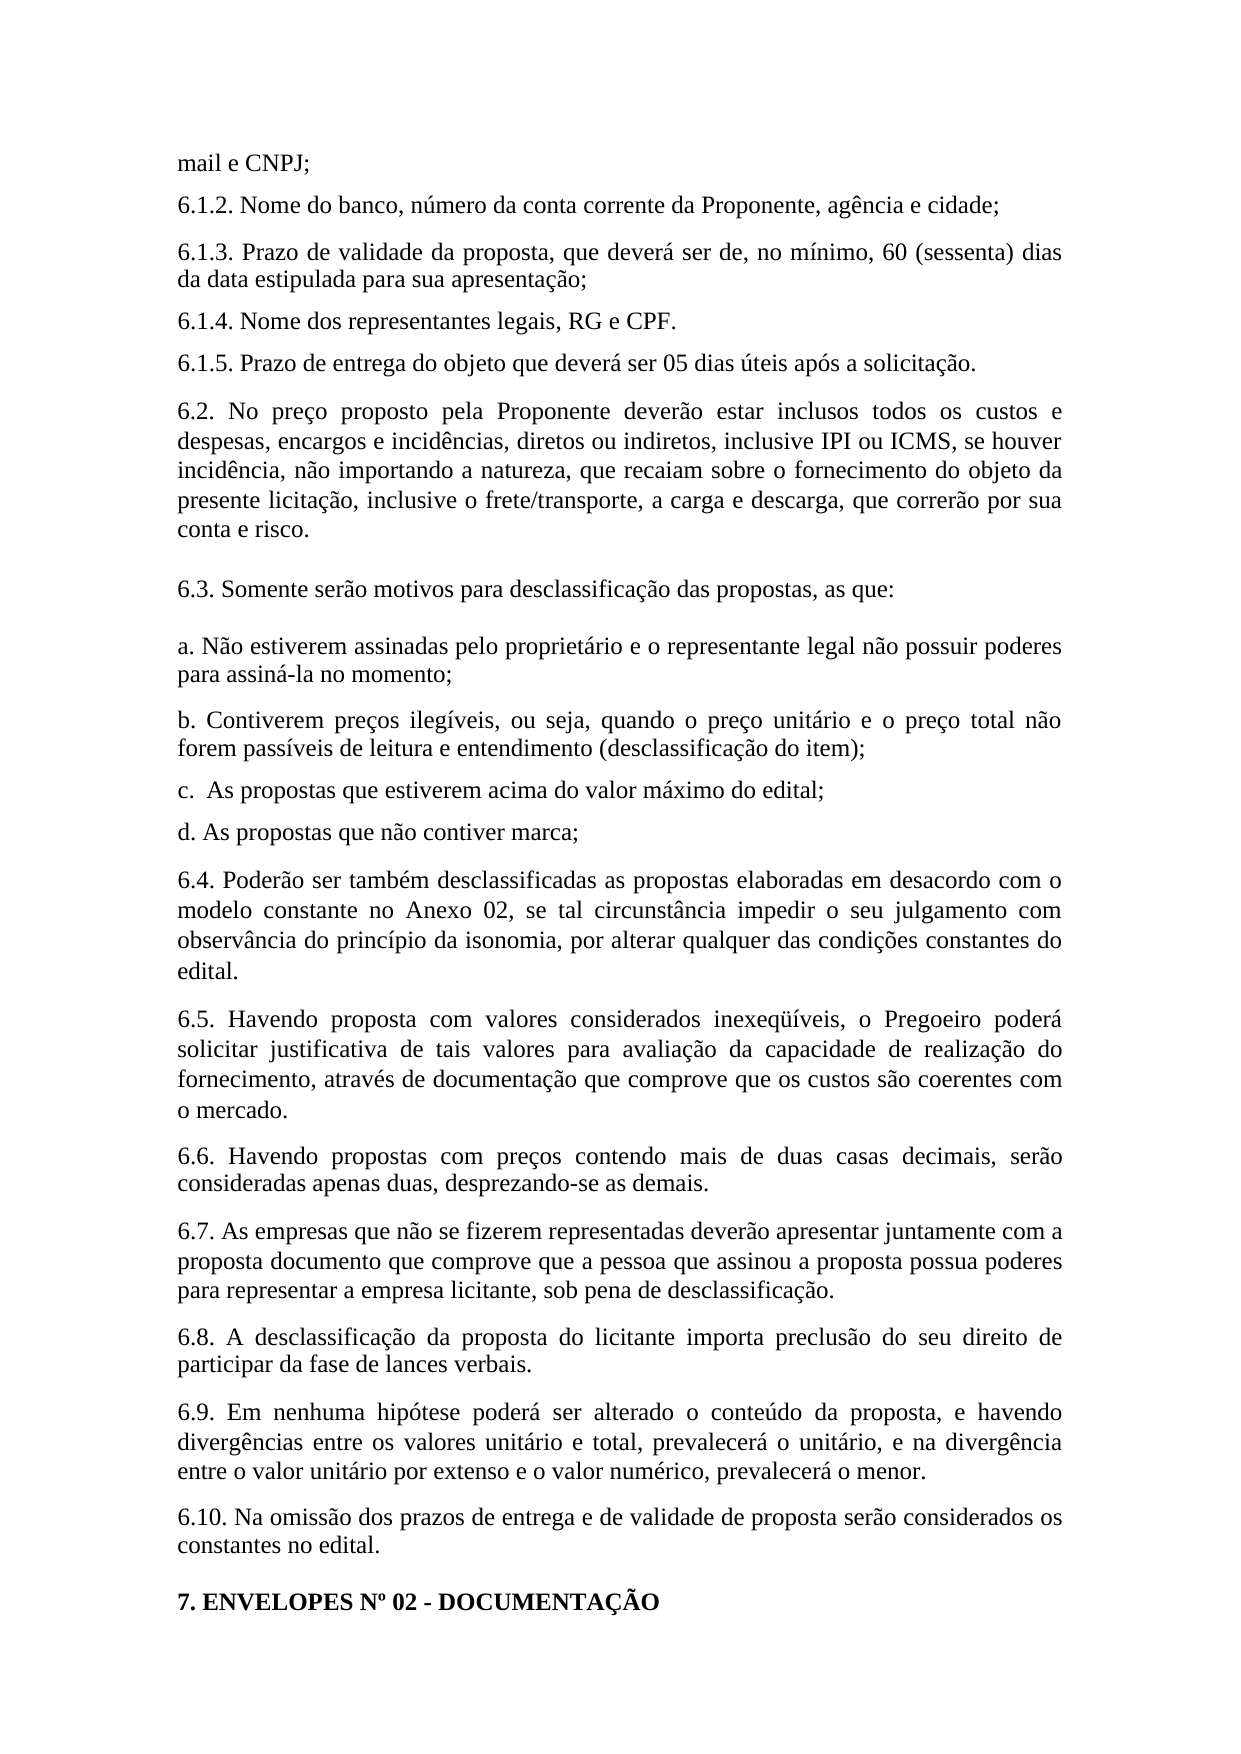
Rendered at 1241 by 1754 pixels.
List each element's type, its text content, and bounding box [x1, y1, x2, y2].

list Prazo de entrega do objeto que deverá ser 05 dias úteis após a solicitação. [177, 348, 1063, 377]
list As propostas que estiverem acima do valor máximo do edital; [177, 775, 1063, 803]
list Não estiverem assinadas pelo proprietário e o representante legal não possuir poderes para assiná-la no momento; [177, 633, 1063, 687]
text 6.2. No preço proposto pela Proponente deverão estar inclusos todos os custos e despesas, encargos e incidências, diretos ou indiretos, inclusive IPI ou ICMS, se houver incidência, não importando a natureza, que recaiam sobre o fornecimento do objeto da presente licitação, inclusive o frete/transporte, a carga e descarga, que correrão por sua conta e risco. [177, 396, 1063, 543]
list Havendo proposta com valores considerados inexeqüíveis, o Pregoeiro poderá solicitar justificativa de tais valores para avaliação da capacidade de realização do fornecimento, através de documentação que comprove que os custos são coerentes com o mercado. [177, 1004, 1063, 1124]
text 6.3. Somente serão motivos para desclassificação das propostas, as que: [177, 574, 1063, 602]
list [177, 150, 1063, 177]
text 7. ENVELOPES Nº 02 - DOCUMENTAÇÃO [177, 1587, 1063, 1616]
list Prazo de validade da proposta, que deverá ser de, no mínimo, 60 (sessenta) dias da data estipulada para sua apresentação; [177, 238, 1063, 293]
list Na omissão dos prazos de entrega e de validade de proposta serão considerados os constantes no edital. [177, 1504, 1063, 1558]
list Contiverem preços ilegíveis, ou seja, quando o preço unitário e o preço total não forem passíveis de leitura e entendimento (desclassificação do item); [177, 707, 1063, 762]
list As propostas que não contiver marca; [177, 817, 1063, 845]
list Nome dos representantes legais, RG e CPF. [177, 306, 1063, 335]
list Nome do banco, número da conta corrente da Proponente, agência e cidade; [177, 190, 1063, 219]
list As empresas que não se fizerem representadas deverão apresentar juntamente com a proposta documento que comprove que a pessoa que assinou a proposta possua poderes para representar a empresa licitante, sob pena de desclassificação. [177, 1216, 1063, 1304]
list Em nenhuma hipótese poderá ser alterado o conteúdo da proposta, e havendo divergências entre os valores unitário e total, prevalecerá o unitário, e na divergência entre o valor unitário por extenso e o valor numérico, prevalecerá o menor. [177, 1397, 1063, 1485]
list Havendo propostas com preços contendo mais de duas casas decimais, serão consideradas apenas duas, desprezando-se as demais. [177, 1142, 1063, 1197]
list A desclassificação da proposta do licitante importa preclusão do seu direito de participar da fase de lances verbais. [177, 1323, 1063, 1378]
list Poderão ser também desclassificadas as propostas elaboradas em desacordo com o modelo constante no Anexo 02, se tal circunstância impedir o seu julgamento com observância do princípio da isonomia, por alterar qualquer das condições constantes do edital. [177, 865, 1063, 985]
